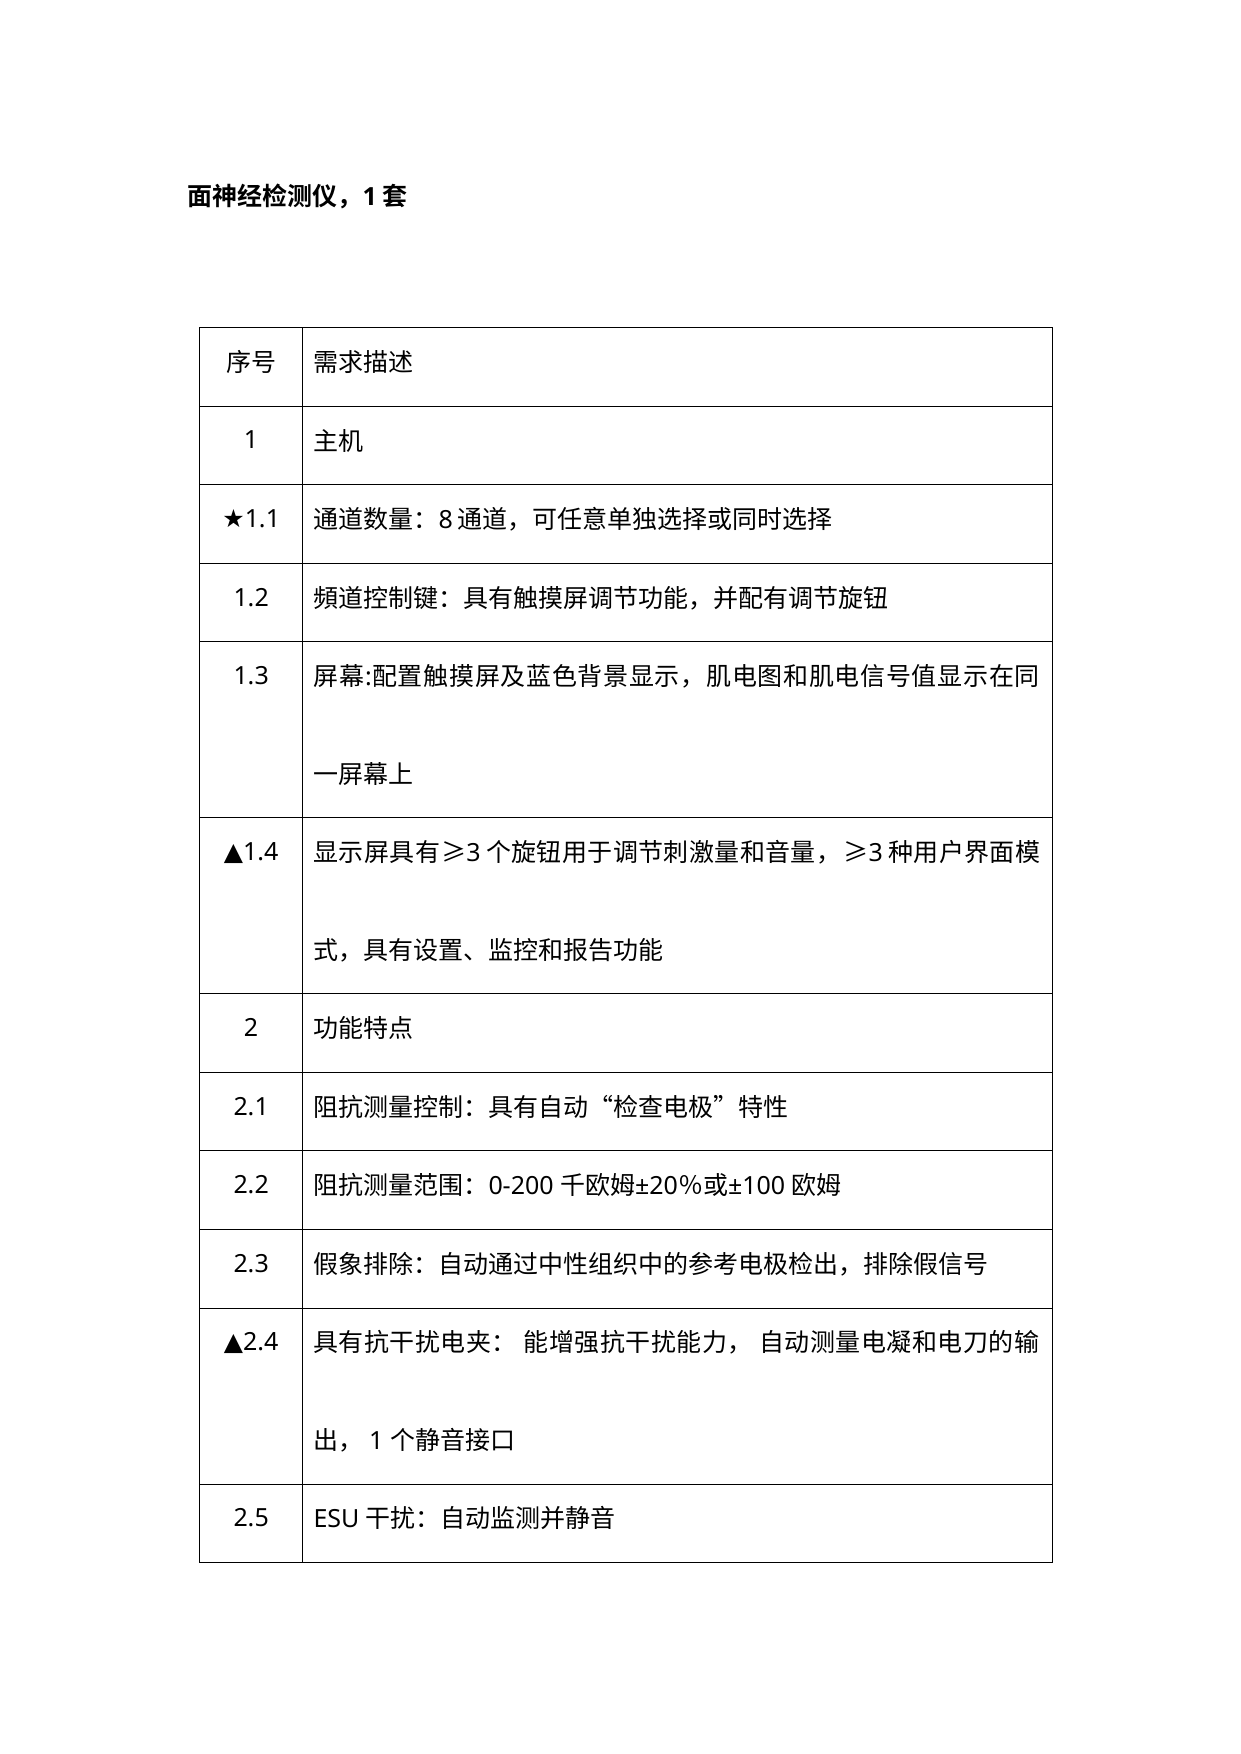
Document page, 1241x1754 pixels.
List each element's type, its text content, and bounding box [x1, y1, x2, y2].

table_cell ★1.1 [200, 485, 302, 563]
table_cell 頻道控制键：具有触摸屏调节功能，并配有调节旋钮 [303, 564, 1052, 641]
table_cell 2.5 [200, 1485, 302, 1562]
table_cell 2.3 [200, 1230, 302, 1307]
table_cell 屏幕:配置触摸屏及蓝色背景显示，肌电图和肌电信号值显示在同一屏幕上 [303, 642, 1052, 817]
table_cell 1 [200, 407, 302, 484]
text 面神经检测仪，1套 [187, 162, 1053, 227]
table_cell 假象排除：自动通过中性组织中的参考电极检出，排除假信号 [303, 1230, 1052, 1307]
table_cell 2.1 [200, 1073, 302, 1150]
table_cell 阻抗测量范围：0-200 千欧姆±20％或±100 欧姆 [303, 1151, 1052, 1229]
table_cell 显示屏具有≥3个旋钮用于调节刺激量和音量，≥3种用户界面模式，具有设置、监控和报告功能 [303, 818, 1052, 993]
table_header 序号 [200, 328, 302, 406]
table_cell 1.3 [200, 642, 302, 817]
table_header 需求描述 [303, 328, 1052, 406]
table_cell ESU 干扰：自动监测并静音 [303, 1485, 1052, 1562]
table_cell 主机 [303, 407, 1052, 484]
table_cell 2.2 [200, 1151, 302, 1229]
table_cell 阻抗测量控制：具有自动“检查电极”特性 [303, 1073, 1052, 1150]
table_cell 1.2 [200, 564, 302, 641]
table_cell ▲2.4 [200, 1309, 302, 1483]
table_cell ▲1.4 [200, 818, 302, 993]
table_cell 功能特点 [303, 994, 1052, 1072]
table_cell 具有抗干扰电夹： 能增强抗干扰能力， 自动测量电凝和电刀的输出， 1 个静音接口 [303, 1309, 1052, 1483]
table_cell 2 [200, 994, 302, 1072]
table_cell 通道数量：8通道，可任意单独选择或同时选择 [303, 485, 1052, 563]
